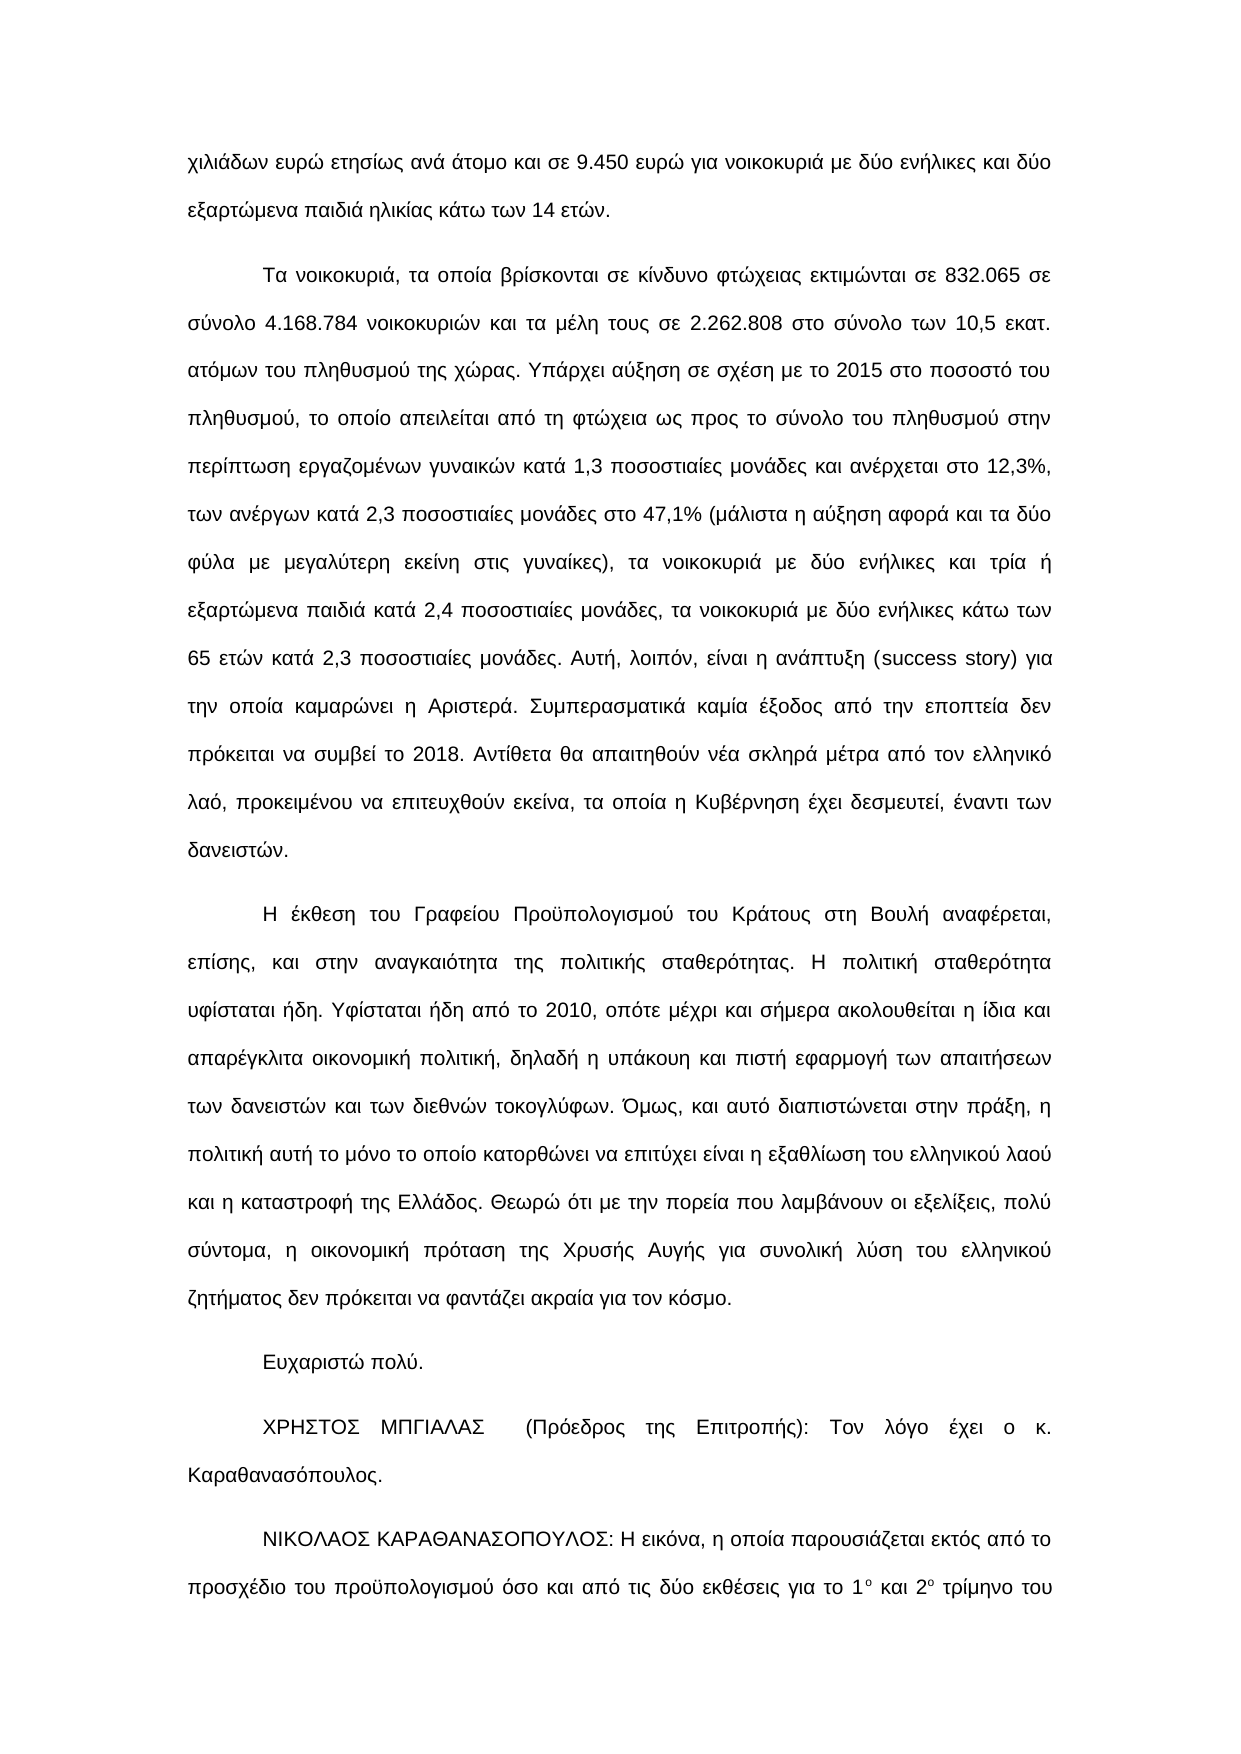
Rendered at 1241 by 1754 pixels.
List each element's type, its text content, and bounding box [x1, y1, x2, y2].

text ΧΡΗΣΤΟΣ ΜΠΓΙΑΛΑΣ (Πρόεδρος της Επιτροπής): Τον λόγο έχει ο κ. Καραθανασόπουλος. [187, 1414, 1053, 1486]
text Η έκθεση του Γραφείου Προϋπολογισμού του Κράτους στη Βουλή αναφέρεται, επίσης, και στην αναγκαιότητα της πολιτικής σταθερότητας. Η πολιτική σταθερότητα υφίσταται ήδη. Υφίσταται ήδη από το 2010, οπότε μέχρι και σήμερα ακολουθείται η ίδια και απαρέγκλιτα οικονομική πολιτική, δηλαδή η υπάκουη και πιστή εφαρμογή των απαιτήσεων των δανειστών και των διεθνών τοκογλύφων. Όμως, και αυτό διαπιστώνεται στην πράξη, η πολιτική αυτή το μόνο το οποίο κατορθώνει να επιτύχει είναι η εξαθλίωση του ελληνικού λαού και η καταστροφή της Ελλάδος. Θεωρώ ότι με την πορεία που λαμβάνουν οι εξελίξεις, πολύ σύντομα, η οικονομική πρόταση της Χρυσής Αυγής για συνολική λύση του ελληνικού ζητήματος δεν πρόκειται να φαντάζει ακραία για τον κόσμο. [187, 902, 1053, 1309]
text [187, 1527, 1053, 1599]
text Ευχαριστώ πολύ. [187, 1350, 1053, 1374]
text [187, 150, 1053, 222]
text Τα νοικοκυριά, τα οποία βρίσκονται σε κίνδυνο φτώχειας εκτιμώνται σε 832.065 σε σύνολο 4.168.784 νοικοκυριών και τα μέλη τους σε 2.262.808 στο σύνολο των 10,5 εκατ. ατόμων του πληθυσμού της χώρας. Υπάρχει αύξηση σε σχέση με το 2015 στο ποσοστό του πληθυσμού, το οποίο απειλείται από τη φτώχεια ως προς το σύνολο του πληθυσμού στην περίπτωση εργαζομένων γυναικών κατά 1,3 ποσοστιαίες μονάδες και ανέρχεται στο 12,3%, των ανέργων κατά 2,3 ποσοστιαίες μονάδες στο 47,1% (μάλιστα η αύξηση αφορά και τα δύο φύλα με μεγαλύτερη εκείνη στις γυναίκες), τα νοικοκυριά με δύο ενήλικες και τρία ή εξαρτώμενα παιδιά κατά 2,4 ποσοστιαίες μονάδες, τα νοικοκυριά με δύο ενήλικες κάτω των 65 ετών κατά 2,3 ποσοστιαίες μονάδες. Αυτή, λοιπόν, είναι η ανάπτυξη (success story) για την οποία καμαρώνει η Αριστερά. Συμπερασματικά καμία έξοδος από την εποπτεία δεν πρόκειται να συμβεί το 2018. Αντίθετα θα απαιτηθούν νέα σκληρά μέτρα από τον ελληνικό λαό, προκειμένου να επιτευχθούν εκείνα, τα οποία η Κυβέρνηση έχει δεσμευτεί, έναντι των δανειστών. [187, 262, 1053, 861]
